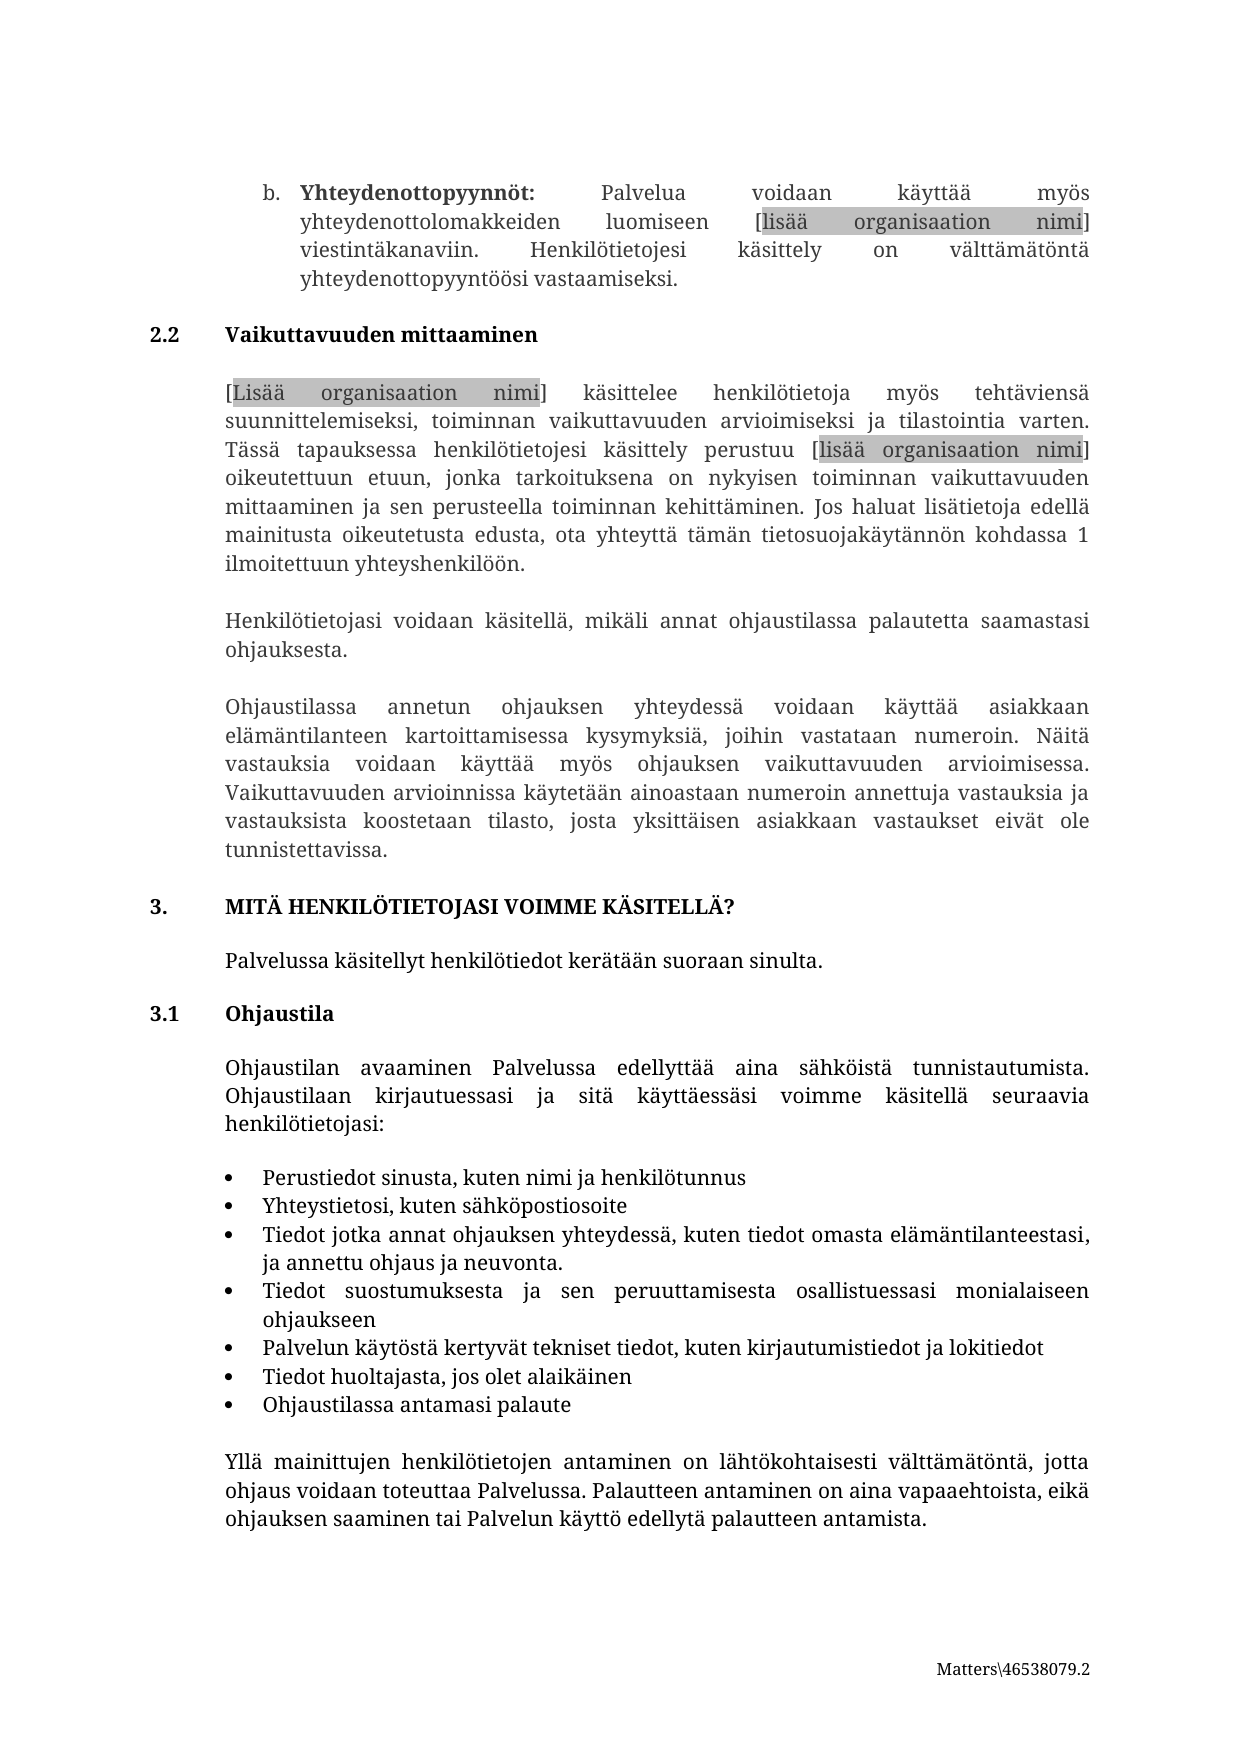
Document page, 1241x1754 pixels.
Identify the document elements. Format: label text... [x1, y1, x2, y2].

list Yhteystietosi, kuten sähköpostiosoite [225, 1191, 1090, 1220]
list Tiedot suostumuksesta ja sen peruuttamisesta osallistuessasi monialaiseen ohjaukseen [225, 1277, 1090, 1333]
subtitle Ohjaustila [150, 999, 1090, 1028]
text Ohjaustilan avaaminen Palvelussa edellyttää aina sähköistä tunnistautumista. Ohjaustilaan kirjautuessasi ja sitä käyttäessäsi voimme käsitellä seuraavia henkilötietojasi: [225, 1053, 1090, 1138]
text Ohjaustilassa annetun ohjauksen yhteydessä voidaan käyttää asiakkaan elämäntilanteen kartoittamisessa kysymyksiä, joihin vastataan numeroin. Näitä vastauksia voidaan käyttää myös ohjauksen vaikuttavuuden arvioimisessa. Vaikuttavuuden arvioinnissa käytetään ainoastaan numeroin annettuja vastauksia ja vastauksista koostetaan tilasto, josta yksittäisen asiakkaan vastaukset eivät ole tunnistettavissa. [225, 692, 1090, 863]
list Yhteydenottopyynnöt: Palvelua voidaan käyttää myös yhteydenottolomakkeiden luomiseen [lisää organisaation nimi] viestintäkanaviin. Henkilötietojesi käsittely on välttämätöntä yhteydenottopyyntöösi vastaamiseksi. [262, 178, 1090, 292]
list Ohjaustilassa antamasi palaute [225, 1390, 1090, 1419]
text Henkilötietojasi voidaan käsitellä, mikäli annat ohjaustilassa palautetta saamastasi ohjauksesta. [225, 606, 1090, 663]
text Yllä mainittujen henkilötietojen antaminen on lähtökohtaisesti välttämätöntä, jotta ohjaus voidaan toteuttaa Palvelussa. Palautteen antaminen on aina vapaaehtoista, eikä ohjauksen saaminen tai Palvelun käyttö edellytä palautteen antamista. [225, 1447, 1090, 1533]
list Palvelun käytöstä kertyvät tekniset tiedot, kuten kirjautumistiedot ja lokitiedot [225, 1333, 1090, 1362]
text Vaikuttavuuden mittaaminen [150, 321, 1090, 349]
text Palvelussa käsitellyt henkilötiedot kerätään suoraan sinulta. [225, 946, 1090, 974]
subtitle mitä henkilötietojasi voimme käsitellä? [150, 892, 1090, 921]
list Tiedot jotka annat ohjauksen yhteydessä, kuten tiedot omasta elämäntilanteestasi, ja annettu ohjaus ja neuvonta. [225, 1220, 1090, 1277]
text [Lisää organisaation nimi] käsittelee henkilötietoja myös tehtäviensä suunnittelemiseksi, toiminnan vaikuttavuuden arvioimiseksi ja tilastointia varten. Tässä tapauksessa henkilötietojesi käsittely perustuu [lisää organisaation nimi] oikeutettuun etuun, jonka tarkoituksena on nykyisen toiminnan vaikuttavuuden mittaaminen ja sen perusteella toiminnan kehittäminen. Jos haluat lisätietoja edellä mainitusta oikeutetusta edusta, ota yhteyttä tämän tietosuojakäytännön kohdassa 1 ilmoitettuun yhteyshenkilöön. [225, 378, 1090, 577]
list Tiedot huoltajasta, jos olet alaikäinen [225, 1362, 1090, 1390]
list Perustiedot sinusta, kuten nimi ja henkilötunnus [225, 1163, 1090, 1191]
